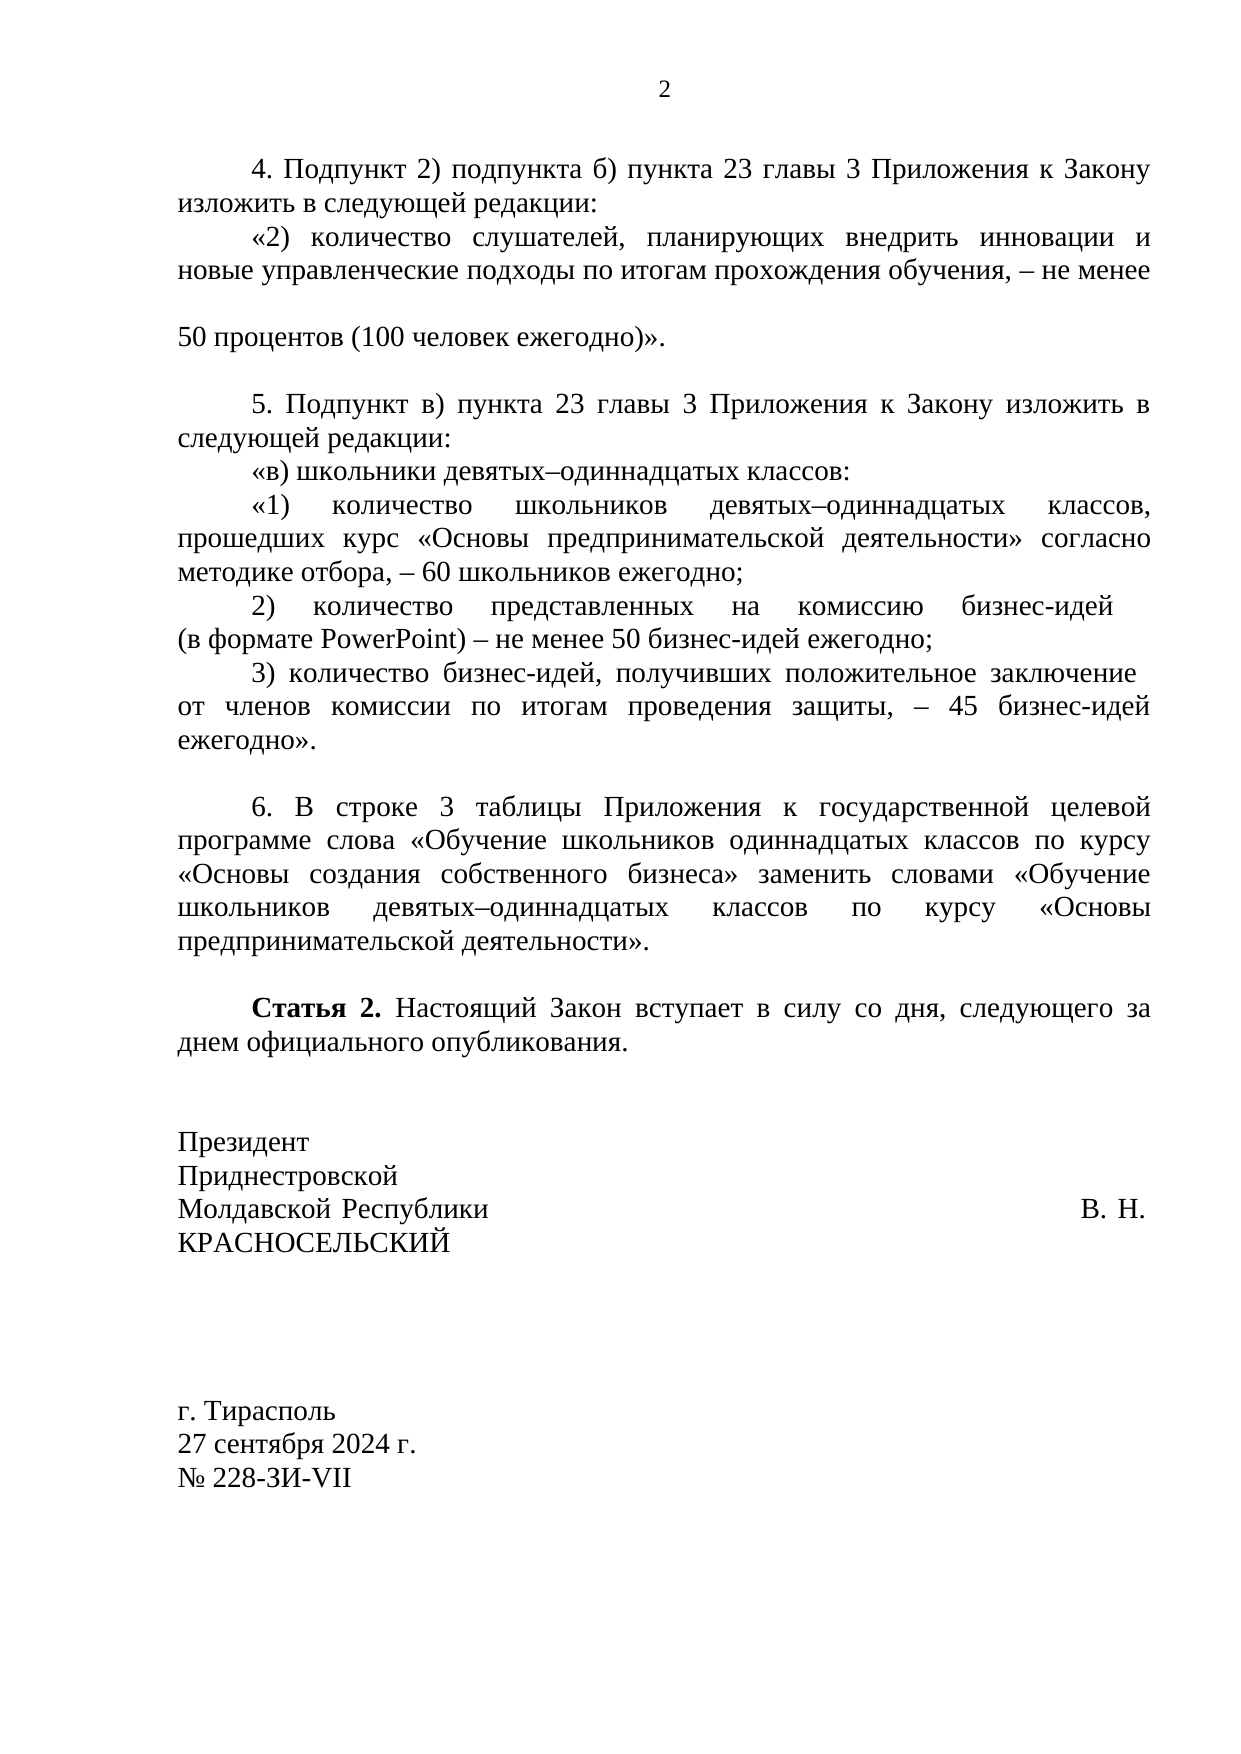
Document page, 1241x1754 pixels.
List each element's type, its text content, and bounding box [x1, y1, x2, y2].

text «2) количество слушателей, планирующих внедрить инновации и новые управленческие подходы по итогам прохождения обучения, – не менее 50 процентов (100 человек ежегодно)». [177, 219, 1152, 353]
text Приднестровской [177, 1158, 1152, 1191]
text «в) школьники девятых–одиннадцатых классов: [177, 453, 1152, 487]
text Статья 2. Настоящий Закон вступает в силу со дня, следующего за днем официального опубликования. [177, 990, 1152, 1057]
text г. Тирасполь [177, 1393, 1152, 1426]
text № 228-ЗИ-VII [177, 1460, 1152, 1493]
text 4. Подпункт 2) подпункта б) пункта 23 главы 3 Приложения к Закону изложить в следующей редакции: [177, 152, 1152, 219]
text Президент [177, 1124, 1152, 1158]
text 5. Подпункт в) пункта 23 главы 3 Приложения к Закону изложить в следующей редакции: [177, 386, 1152, 453]
text 6. В строке 3 таблицы Приложения к государственной целевой программе слова «Обучение школьников одиннадцатых классов по курсу «Основы создания собственного бизнеса» заменить словами «Обучение школьников девятых–одиннадцатых классов по курсу «Основы предпринимательской деятельности». [177, 789, 1152, 957]
text 27 сентября 2024 г. [177, 1426, 1152, 1460]
text Молдавской Республики В. Н. КРАСНОСЕЛЬСКИЙ [177, 1191, 1152, 1258]
text 3) количество бизнес-идей, получивших положительное заключение от членов комиссии по итогам проведения защиты, – 45 бизнес-идей ежегодно». [177, 655, 1152, 755]
text «1) количество школьников девятых–одиннадцатых классов, прошедших курс «Основы предпринимательской деятельности» согласно методике отбора, – 60 школьников ежегодно; [177, 487, 1152, 588]
text 2) количество представленных на комиссию бизнес-идей (в формате PowerPoint) – не менее 50 бизнес-идей ежегодно; [177, 588, 1152, 655]
